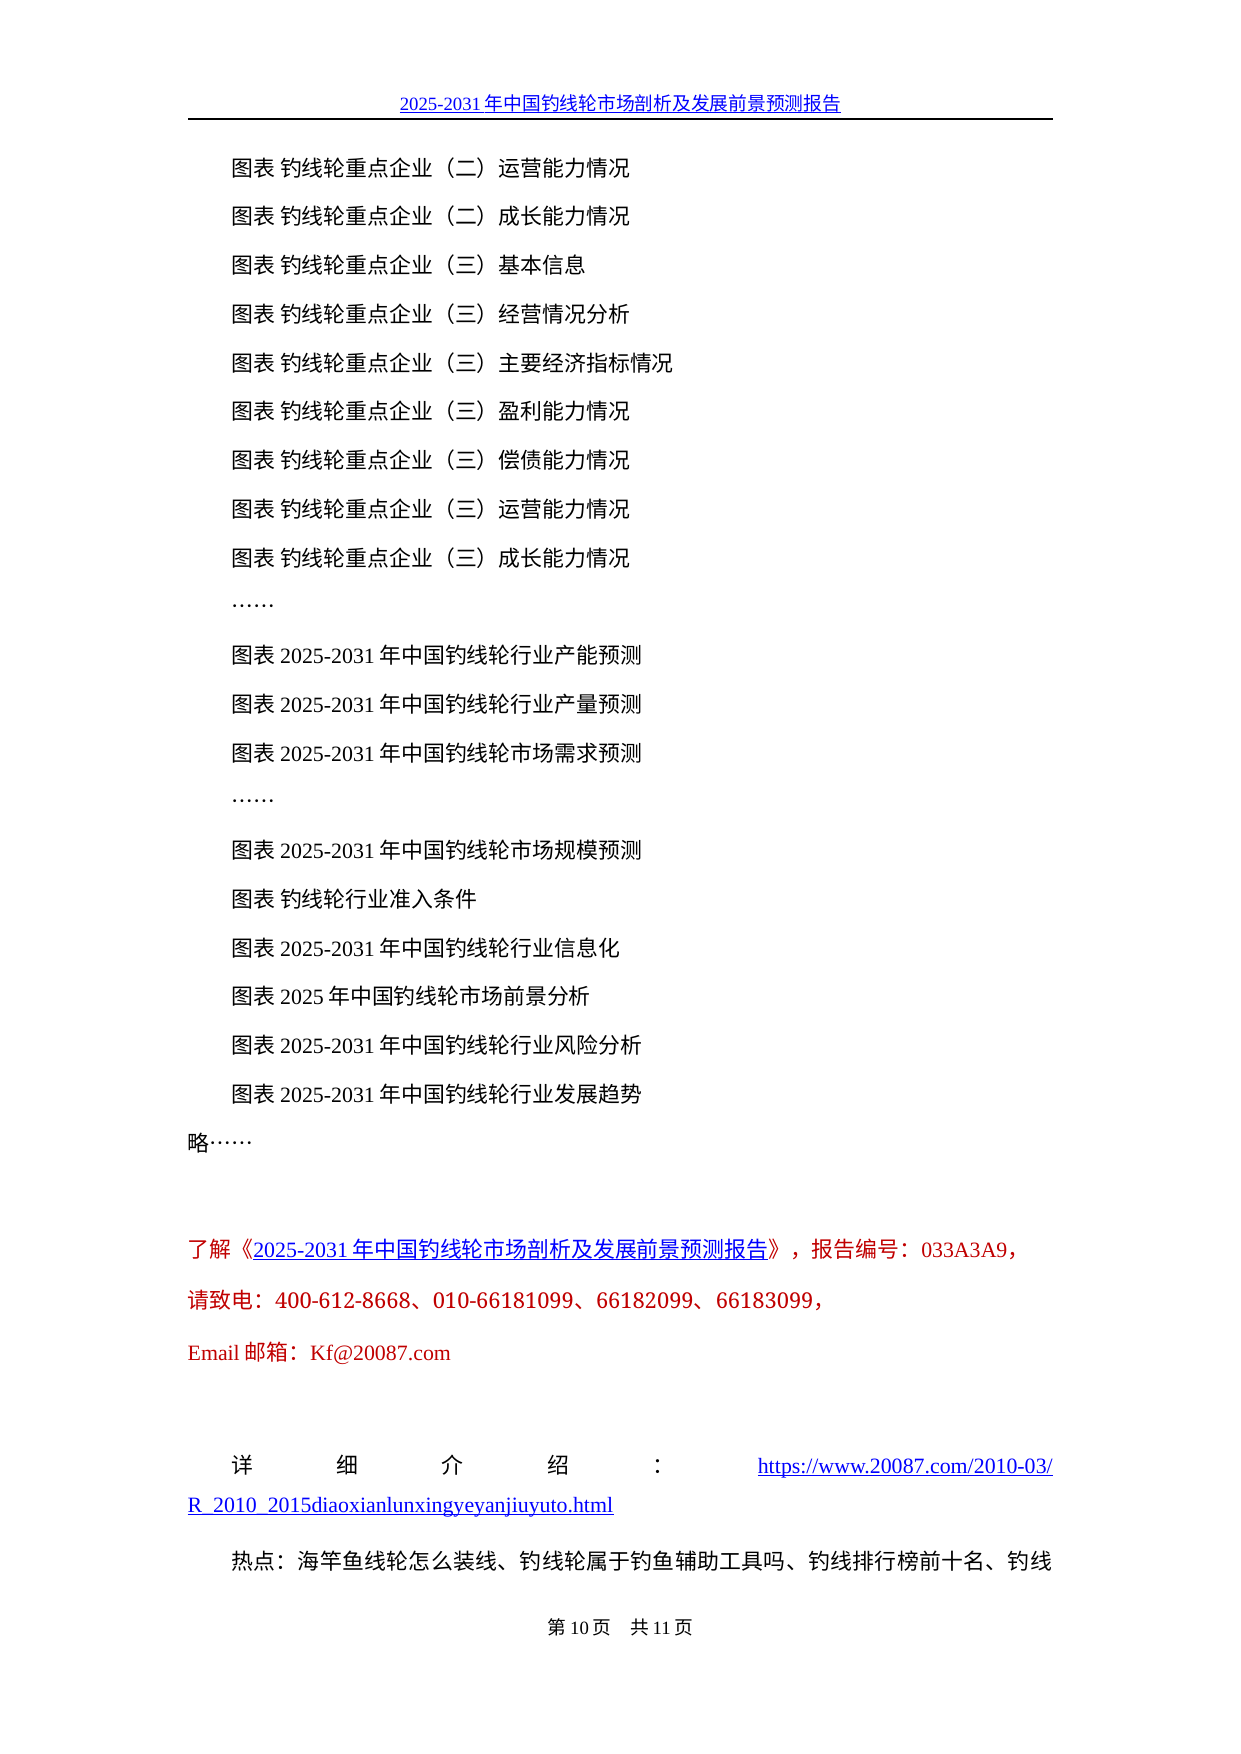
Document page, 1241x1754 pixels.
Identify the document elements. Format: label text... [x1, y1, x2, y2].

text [187, 1543, 1053, 1576]
text 请致电：400-612-8668、010-66181099、66182099、66183099， [187, 1283, 1053, 1316]
text Email邮箱：Kf@20087.com [187, 1335, 1053, 1367]
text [187, 150, 1053, 1158]
text 详细介绍：https://www.20087.com/2010-03/R_2010_2015diaoxianlunxingyeyanjiuyuto.html [187, 1448, 1053, 1521]
text 了解《2025-2031年中国钓线轮市场剖析及发展前景预测报告》，报告编号：033A3A9， [187, 1232, 1053, 1264]
